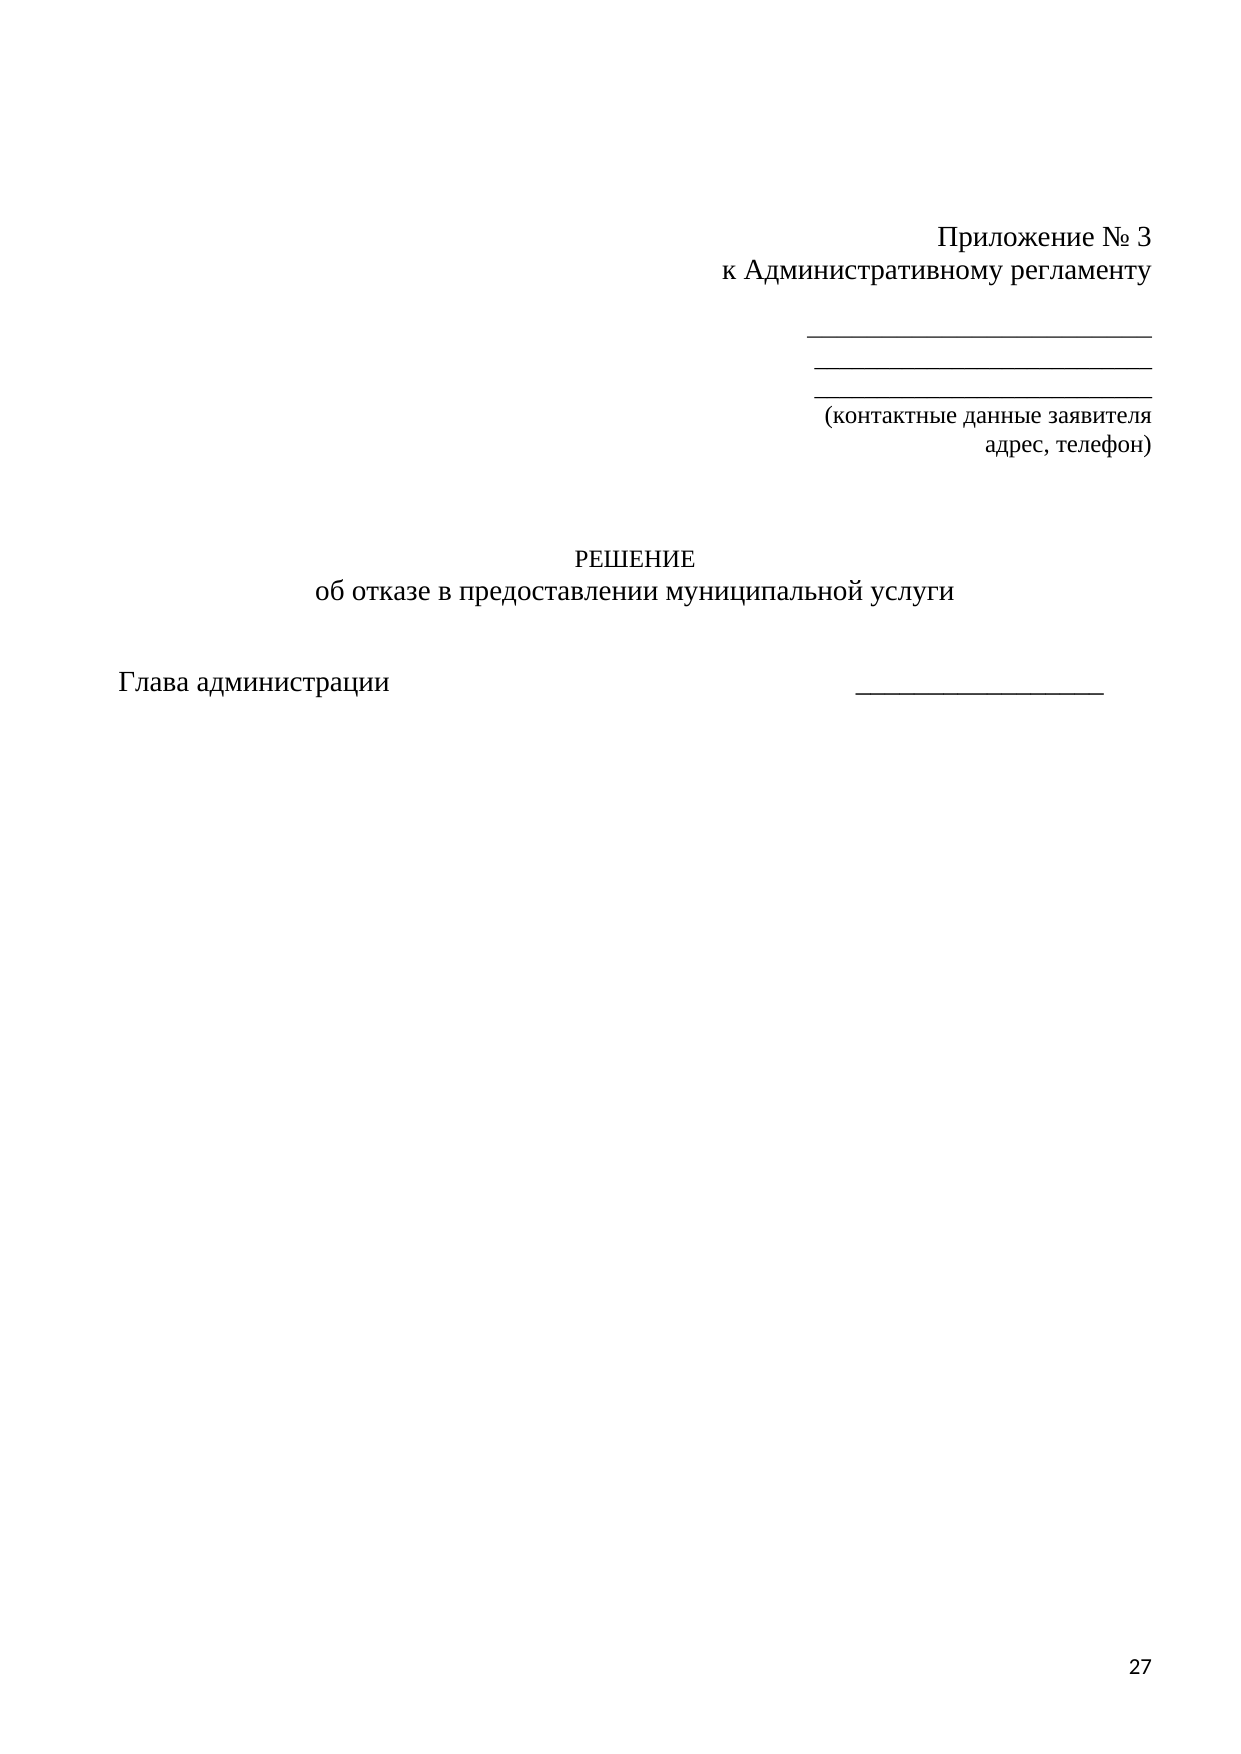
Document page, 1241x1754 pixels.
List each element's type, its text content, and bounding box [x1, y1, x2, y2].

text ___________________________ [118, 343, 1152, 372]
text ___________________________ [118, 372, 1152, 400]
text Приложение № 3 [118, 219, 1152, 252]
text к Административному регламенту [118, 252, 1152, 286]
text об отказе в предоставлении муниципальной услуги [118, 573, 1152, 606]
text адрес, телефон) [118, 429, 1152, 458]
text РЕШЕНИЕ [118, 544, 1152, 573]
text Глава администрации _________________ [118, 664, 1152, 697]
text (контактные данные заявителя [118, 400, 1152, 429]
text _______________________ [118, 314, 1152, 343]
